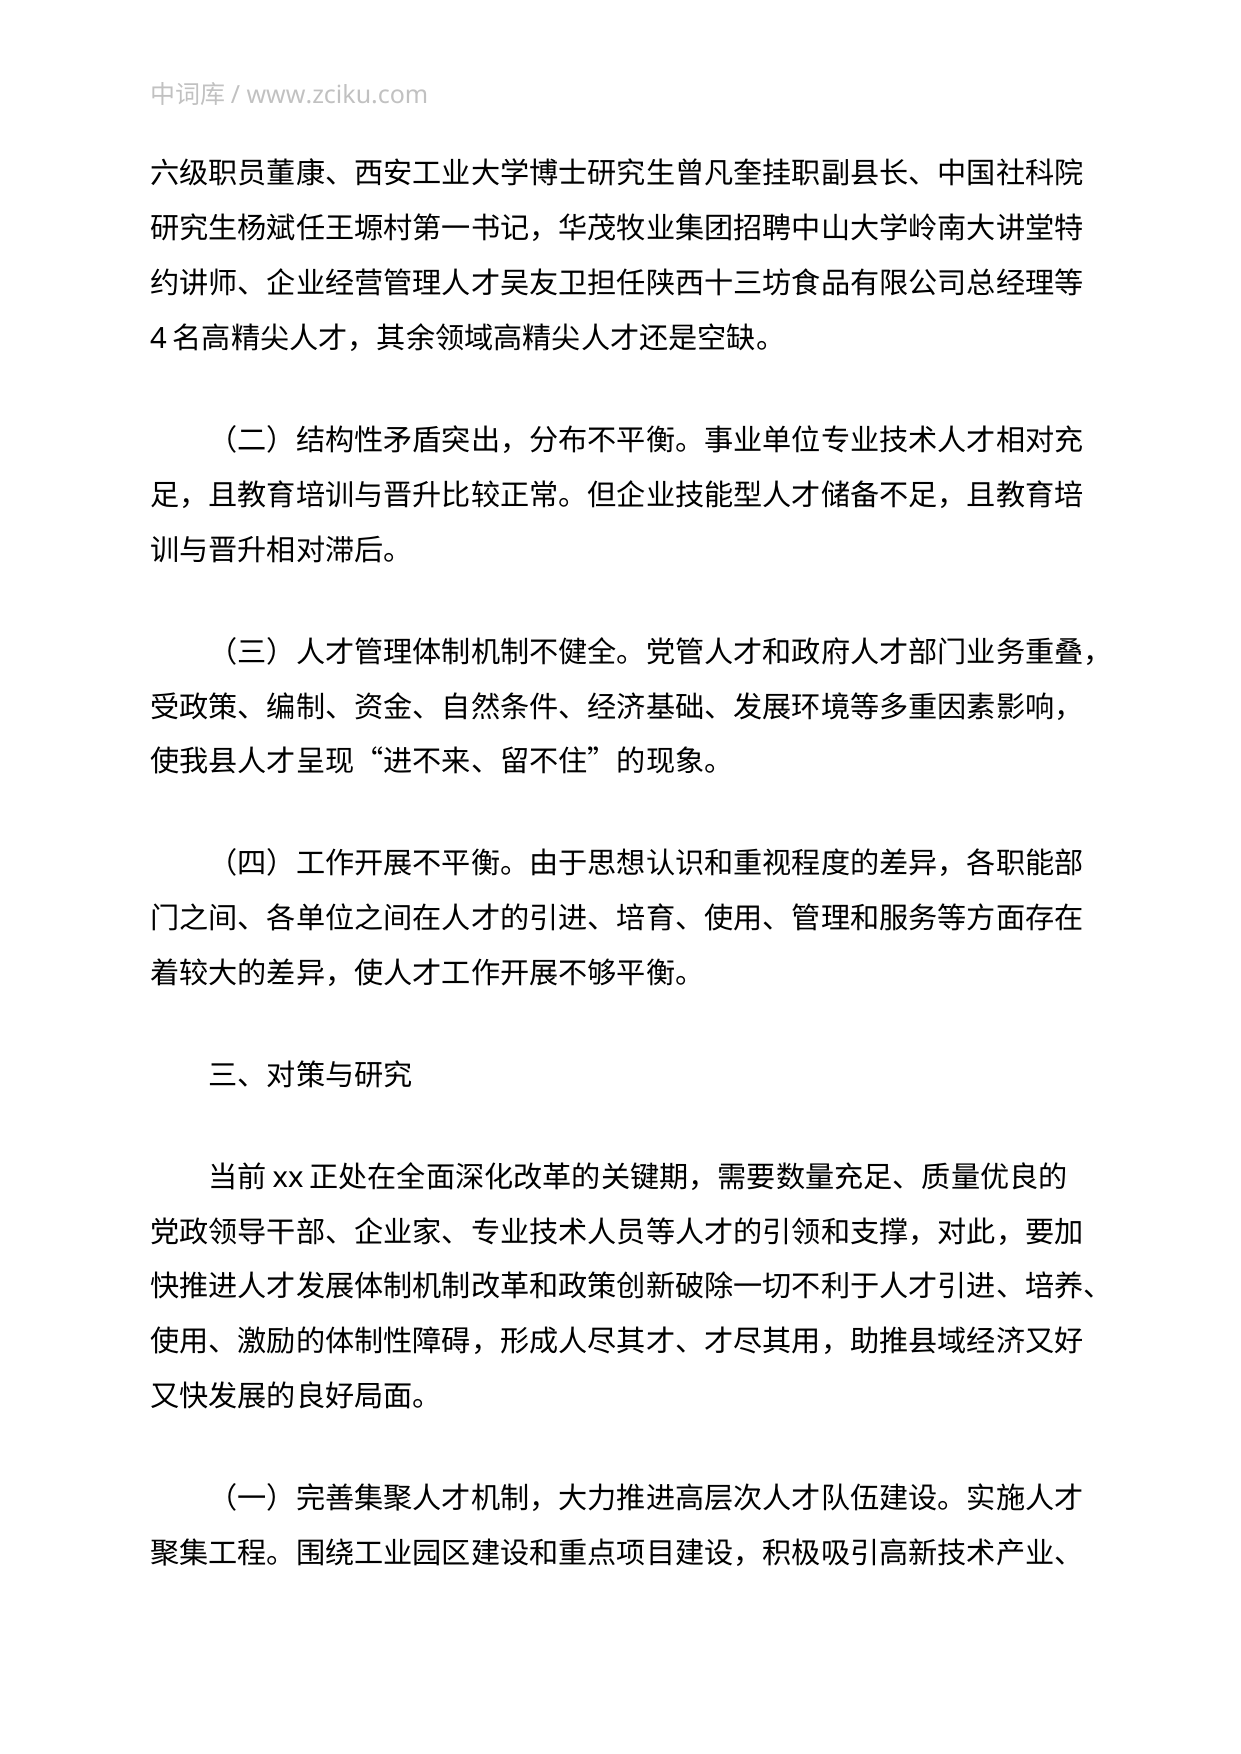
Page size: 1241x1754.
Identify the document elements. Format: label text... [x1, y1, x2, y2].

text 当前xx正处在全面深化改革的关键期，需要数量充足、质量优良的党政领导干部、企业家、专业技术人员等人才的引领和支撑，对此，要加快推进人才发展体制机制改革和政策创新破除一切不利于人才引进、培养、使用、激励的体制性障碍，形成人尽其才、才尽其用，助推县域经济又好又快发展的良好局面。 [150, 1153, 1090, 1415]
text （四）工作开展不平衡。由于思想认识和重视程度的差异，各职能部门之间、各单位之间在人才的引进、培育、使用、管理和服务等方面存在着较大的差异，使人才工作开展不够平衡。 [150, 840, 1090, 992]
text 三、对策与研究 [150, 1051, 1090, 1094]
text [150, 150, 1090, 357]
text （三）人才管理体制机制不健全。党管人才和政府人才部门业务重叠，受政策、编制、资金、自然条件、经济基础、发展环境等多重因素影响，使我县人才呈现“进不来、留不住”的现象。 [150, 628, 1090, 780]
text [150, 1474, 1090, 1572]
text （二）结构性矛盾突出，分布不平衡。事业单位专业技术人才相对充足，且教育培训与晋升比较正常。但企业技能型人才储备不足，且教育培训与晋升相对滞后。 [150, 417, 1090, 569]
